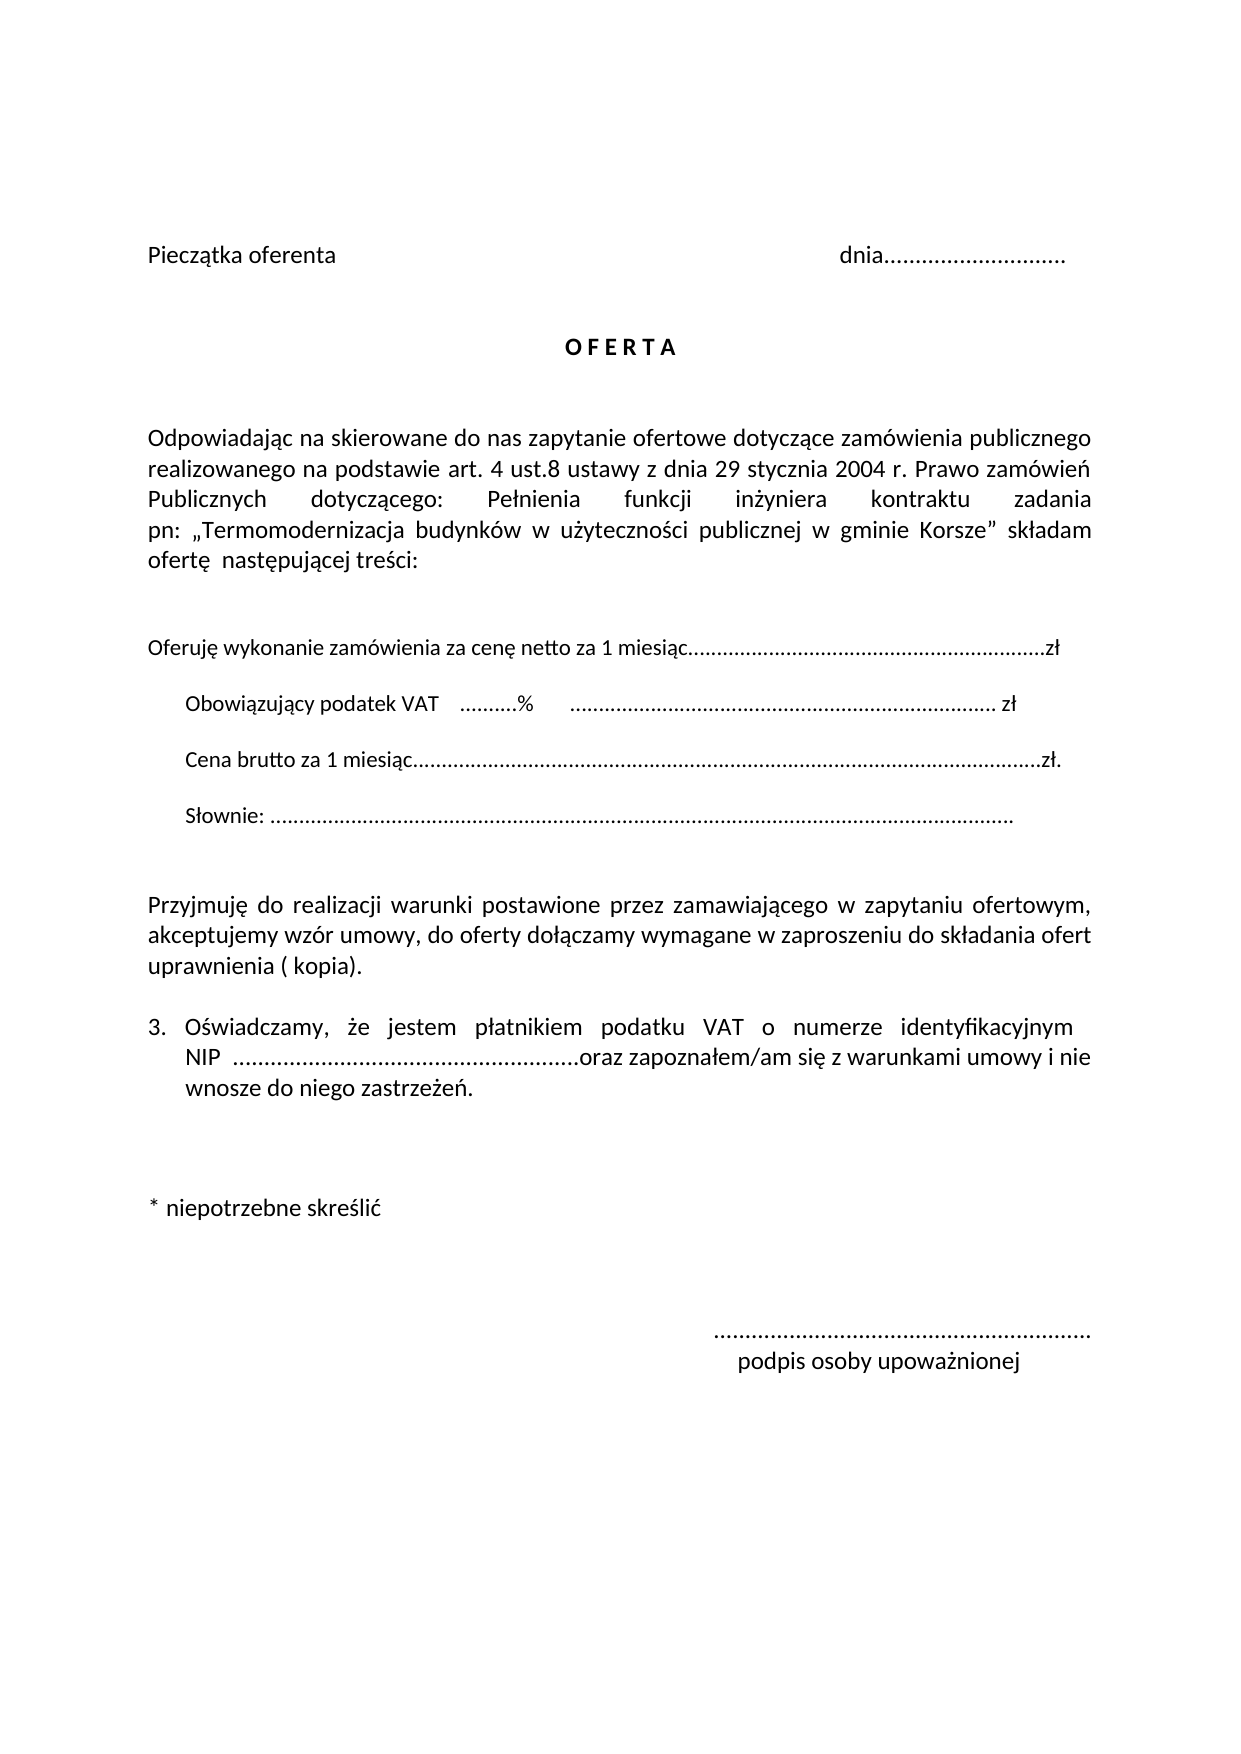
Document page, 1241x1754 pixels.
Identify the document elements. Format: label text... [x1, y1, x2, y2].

text Słownie: ................................................................................................................................. [185, 802, 1093, 829]
text Pieczątka oferenta dnia............................. [148, 239, 1093, 270]
text Odpowiadając na skierowane do nas zapytanie ofertowe dotyczące zamówienia publicznego realizowanego na podstawie art. 4 ust.8 ustawy z dnia 29 stycznia 2004 r. Prawo zamówień Publicznych dotyczącego: Pełnienia funkcji inżyniera kontraktu zadania pn: „Termomodernizacja budynków w użyteczności publicznej w gminie Korsze” składam ofertę następującej treści: [148, 422, 1093, 575]
text Oferuję wykonanie zamówienia za cenę netto za 1 miesiąc..............................................................zł [148, 633, 1093, 661]
text 3. Oświadczamy, że jestem płatnikiem podatku VAT o numerze identyfikacyjnym NIP .......................................................oraz zapoznałem/am się z warunkami umowy i nie wnosze do niego zastrzeżeń. [148, 1011, 1093, 1102]
text * niepotrzebne skreślić [148, 1192, 1093, 1223]
subtitle O F E R T A [148, 331, 1093, 361]
text Obowiązujący podatek VAT ..........% .......................................................................... zł [185, 689, 1093, 717]
text Przyjmuję do realizacji warunki postawione przez zamawiającego w zapytaniu ofertowym, akceptujemy wzór umowy, do oferty dołączamy wymagane w zaproszeniu do składania ofert uprawnienia ( kopia). [148, 889, 1093, 980]
text podpis osoby upoważnionej [185, 1345, 1093, 1375]
text ............................................................ [185, 1314, 1093, 1345]
text Cena brutto za 1 miesiąc.............................................................................................................zł. [185, 746, 1093, 773]
